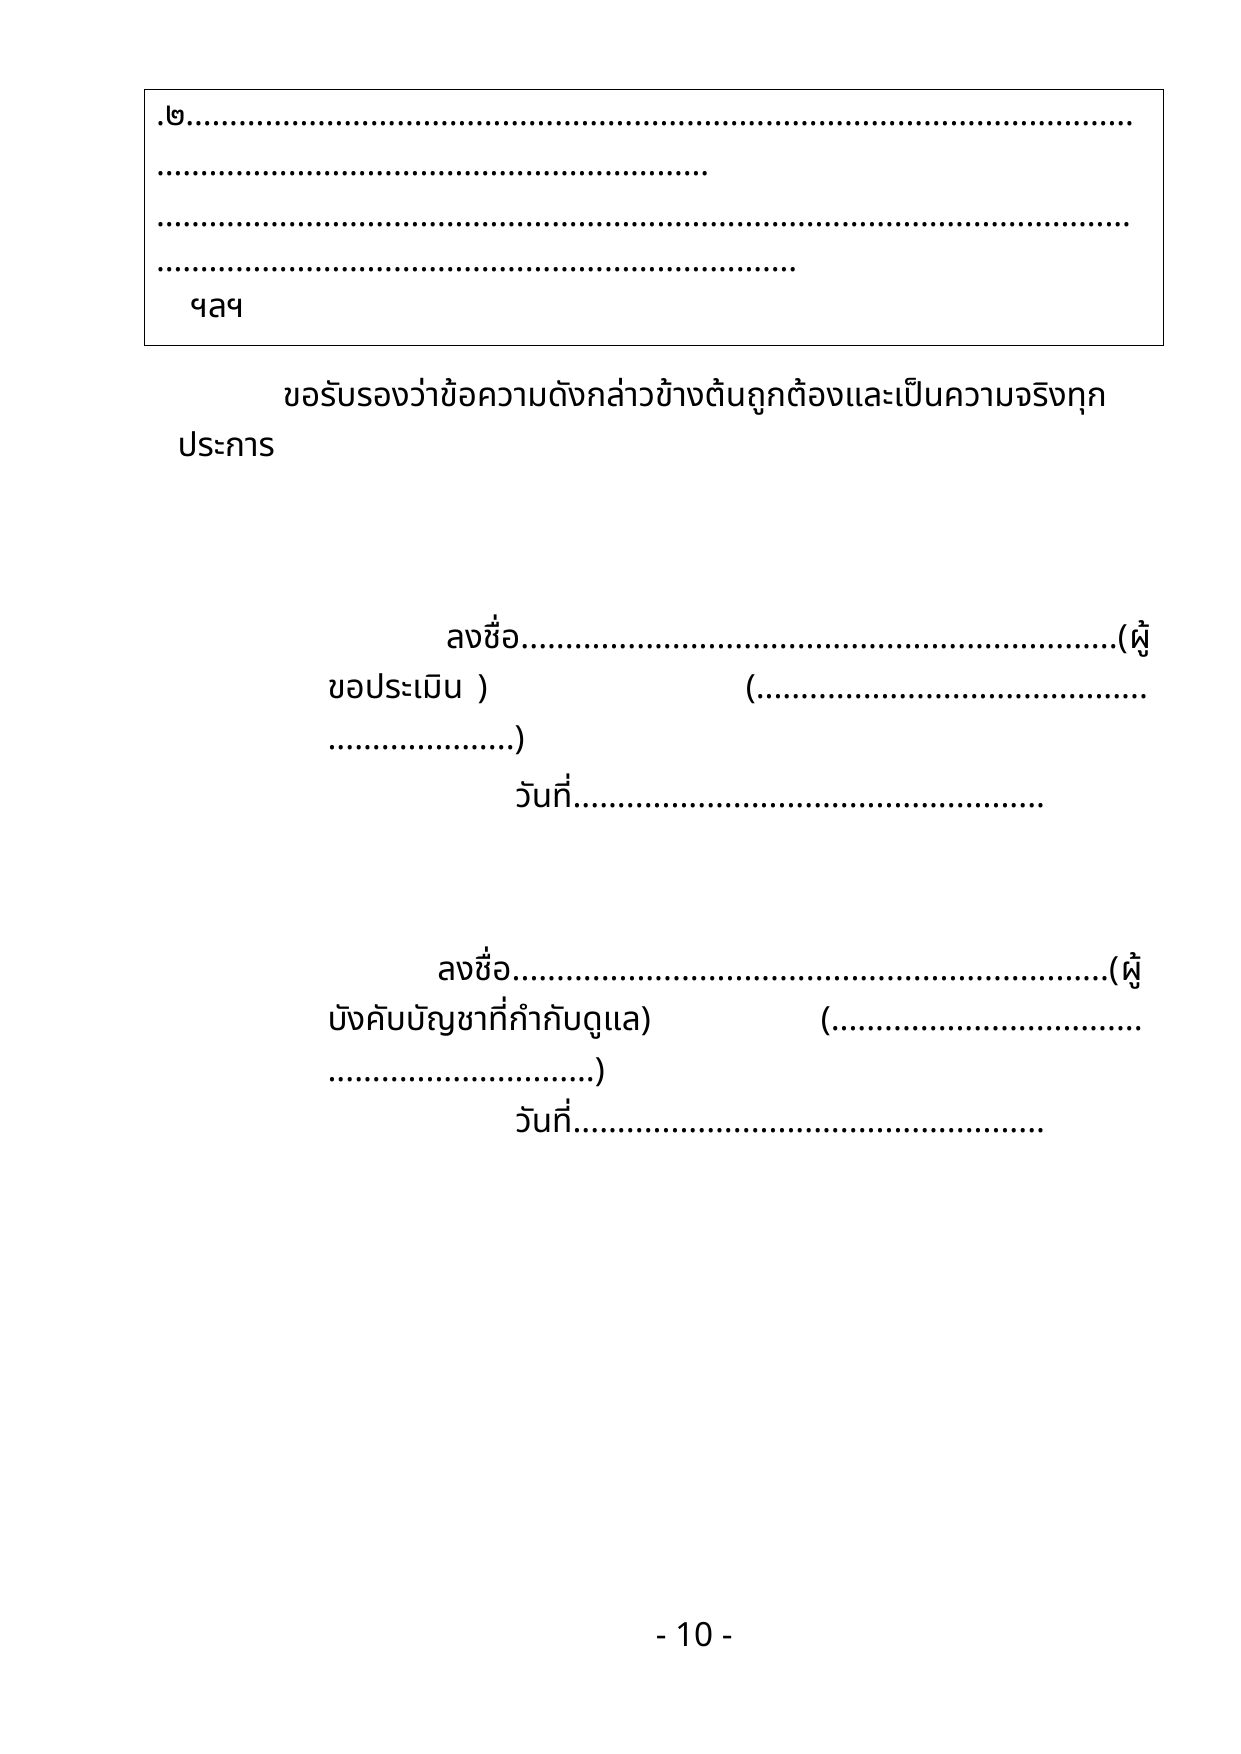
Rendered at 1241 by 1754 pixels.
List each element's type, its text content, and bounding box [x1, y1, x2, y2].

text ขอรับรองว่าข้อความดังกล่าวข้างต้นถูกต้องและเป็นความจริงทุกประการ [118, 371, 1152, 472]
text ลงชื่อ...................................................................(ผู้ขอประเมิน ) (.................................................................) [177, 612, 1152, 759]
text ลงชื่อ...................................................................(ผู้บังคับบัญชาที่กำกับดูแล) (.................................................................) [177, 944, 1152, 1091]
text - 10 - [148, 1613, 1240, 1655]
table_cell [145, 90, 1163, 344]
text วันที่..................................................... [177, 1097, 1152, 1148]
text วันที่..................................................... [177, 772, 1152, 822]
